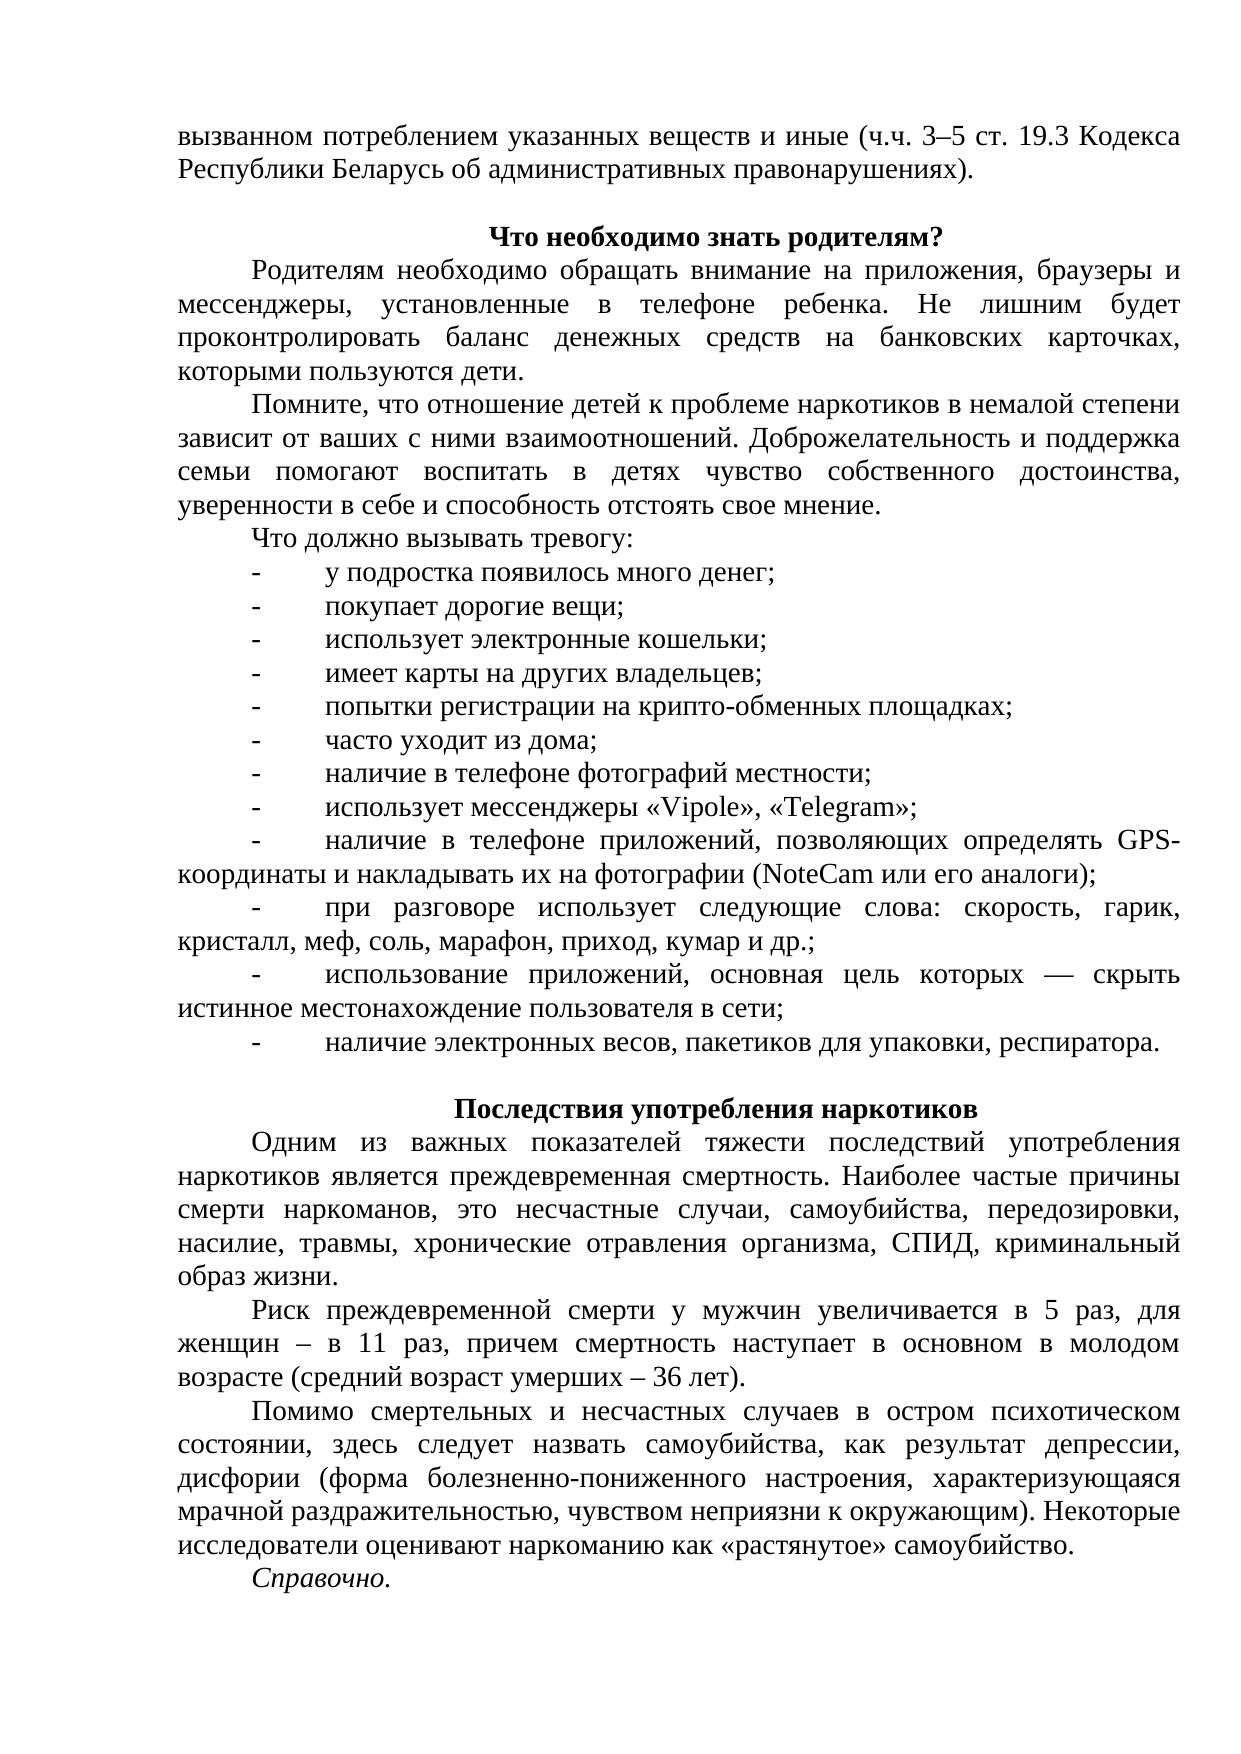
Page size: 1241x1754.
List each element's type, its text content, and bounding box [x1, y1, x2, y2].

text Родителям необходимо обращать внимание на приложения, браузеры и мессенджеры, установленные в телефоне ребенка. Не лишним будет проконтролировать баланс денежных средств на банковских карточках, которыми пользуются дети. [177, 252, 1181, 386]
text Одним из важных показателей тяжести последствий употребления наркотиков является преждевременная смертность. Наиболее частые причины смерти наркоманов, это несчастные случаи, самоубийства, передозировки, насилие, травмы, хронические отравления организма, СПИД, криминальный образ жизни. [177, 1124, 1181, 1292]
text - покупает дорогие вещи; [177, 588, 1181, 621]
text Справочно. [177, 1560, 1181, 1594]
text - имеет карты на других владельцев; [177, 655, 1181, 688]
text - при разговоре использует следующие слова: скорость, гарик, кристалл, меф, соль, марафон, приход, кумар и др.; [177, 889, 1181, 957]
text - у подростка появилось много денег; [177, 554, 1181, 588]
text Что необходимо знать родителям? [177, 219, 1181, 252]
text - наличие в телефоне фотографий местности; [177, 755, 1181, 789]
text - использует мессенджеры «Vipole», «Telegram»; [177, 789, 1181, 822]
text Помимо смертельных и несчастных случаев в остром психотическом состоянии, здесь следует назвать самоубийства, как результат депрессии, дисфории (форма болезненно-пониженного настроения, характеризующаяся мрачной раздражительностью, чувством неприязни к окружающим). Некоторые исследователи оценивают наркоманию как «растянутое» самоубийство. [177, 1393, 1181, 1560]
text - использование приложений, основная цель которых — скрыть истинное местонахождение пользователя в сети; [177, 957, 1181, 1024]
text - часто уходит из дома; [177, 722, 1181, 755]
text - попытки регистрации на крипто-обменных площадках; [177, 688, 1181, 722]
text Помните, что отношение детей к проблеме наркотиков в немалой степени зависит от ваших с ними взаимоотношений. Доброжелательность и поддержка семьи помогают воспитать в детях чувство собственного достоинства, уверенности в себе и способность отстоять свое мнение. [177, 386, 1181, 521]
text - наличие электронных весов, пакетиков для упаковки, респиратора. [177, 1024, 1181, 1057]
text Последствия употребления наркотиков [177, 1091, 1181, 1124]
text Что должно вызывать тревогу: [177, 521, 1181, 554]
text Риск преждевременной смерти у мужчин увеличивается в 5 раз, для женщин – в 11 раз, причем смертность наступает в основном в молодом возрасте (средний возраст умерших – 36 лет). [177, 1292, 1181, 1393]
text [177, 118, 1181, 185]
text - наличие в телефоне приложений, позволяющих определять GPS-координаты и накладывать их на фотографии (NoteCam или его аналоги); [177, 822, 1181, 889]
text - использует электронные кошельки; [177, 621, 1181, 655]
